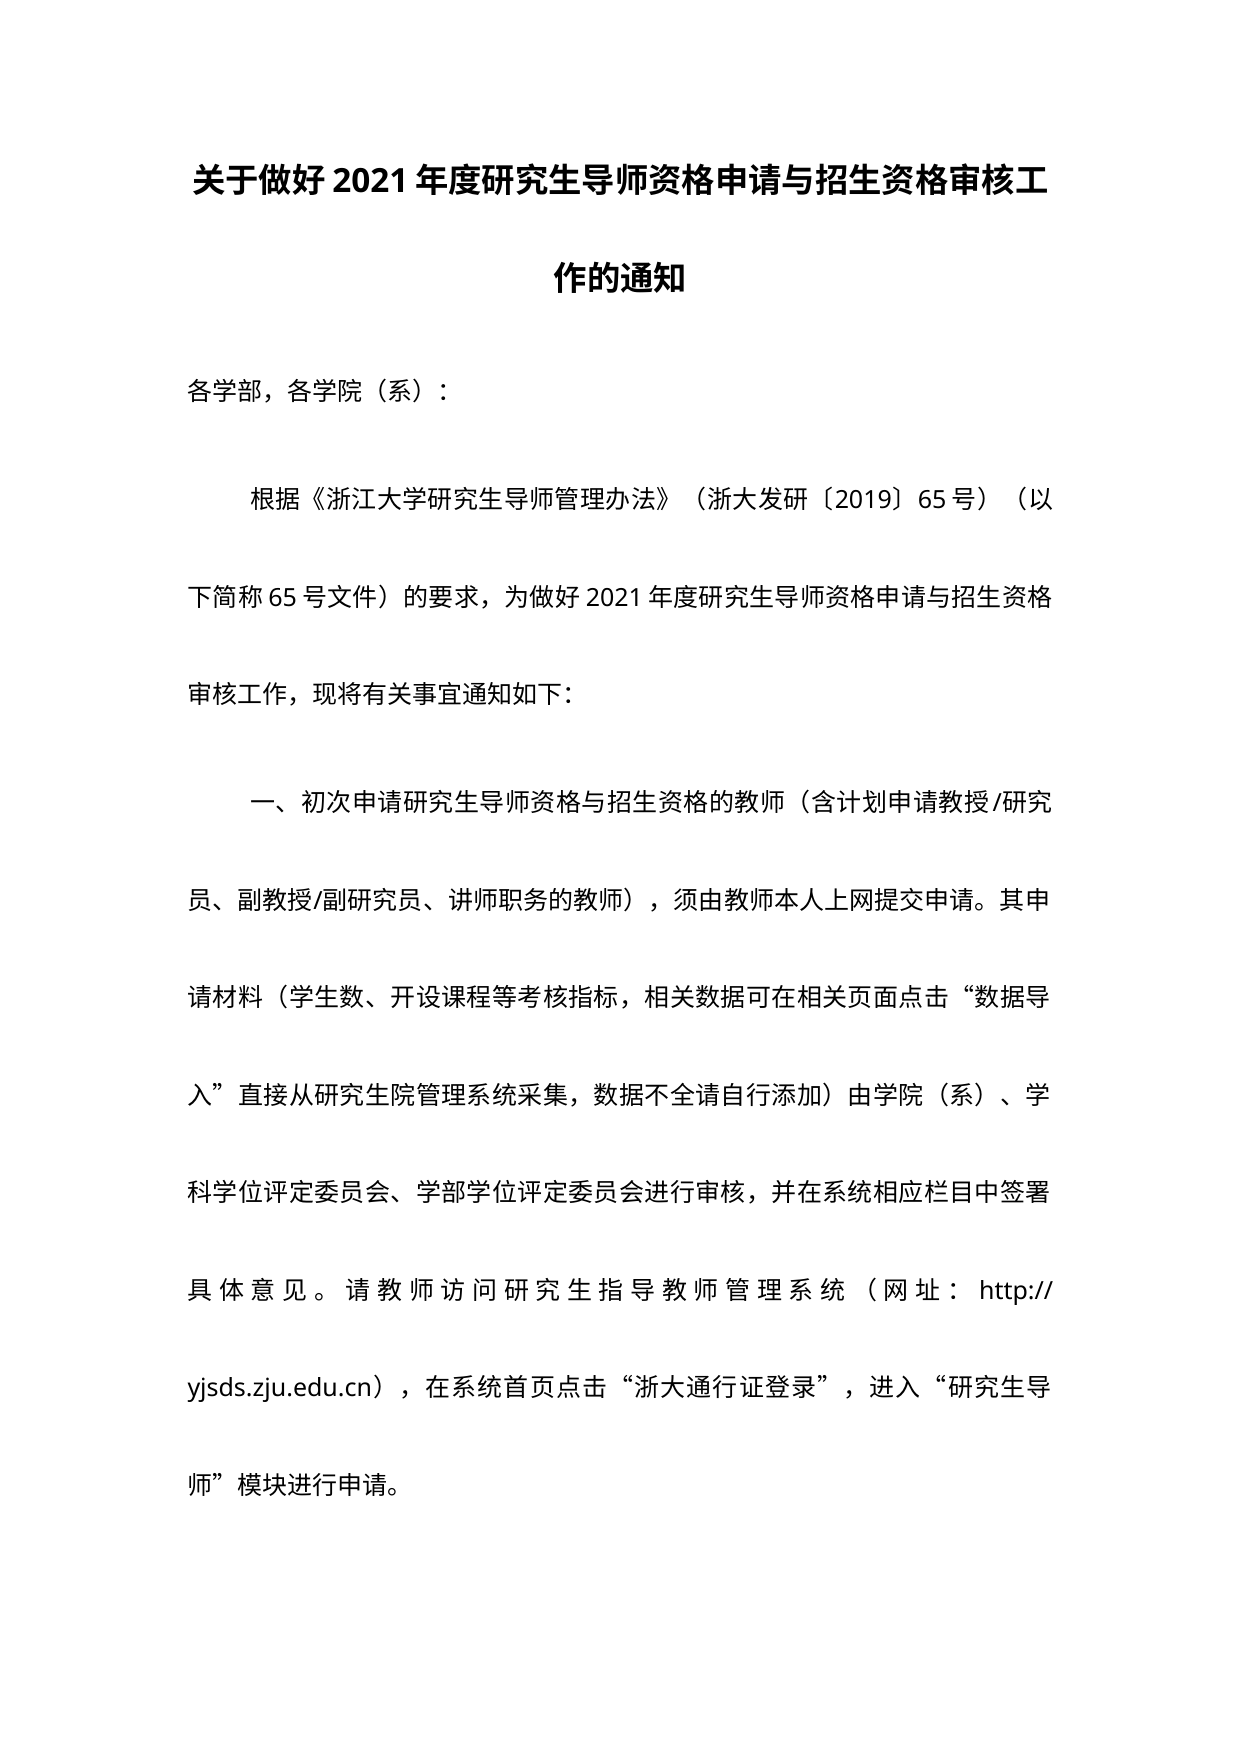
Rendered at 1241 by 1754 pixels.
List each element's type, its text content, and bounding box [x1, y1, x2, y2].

text 各学部，各学院（系）： [187, 357, 1053, 422]
text 关于做好2021年度研究生导师资格申请与招生资格审核工作的通知 [187, 146, 1053, 308]
text 根据《浙江大学研究生导师管理办法》（浙大发研〔2019〕65号）（以下简称65号文件）的要求，为做好2021年度研究生导师资格申请与招生资格审核工作，现将有关事宜通知如下： [187, 465, 1053, 725]
text 一、初次申请研究生导师资格与招生资格的教师（含计划申请教授/研究员、副教授/副研究员、讲师职务的教师），须由教师本人上网提交申请。其申请材料（学生数、开设课程等考核指标，相关数据可在相关页面点击“数据导入”直接从研究生院管理系统采集，数据不全请自行添加）由学院（系）、学科学位评定委员会、学部学位评定委员会进行审核，并在系统相应栏目中签署具体意见。请教师访问研究生指导教师管理系统（网址：http://yjsds.zju.edu.cn），在系统首页点击“浙大通行证登录”，进入“研究生导师”模块进行申请。 [187, 768, 1053, 1516]
